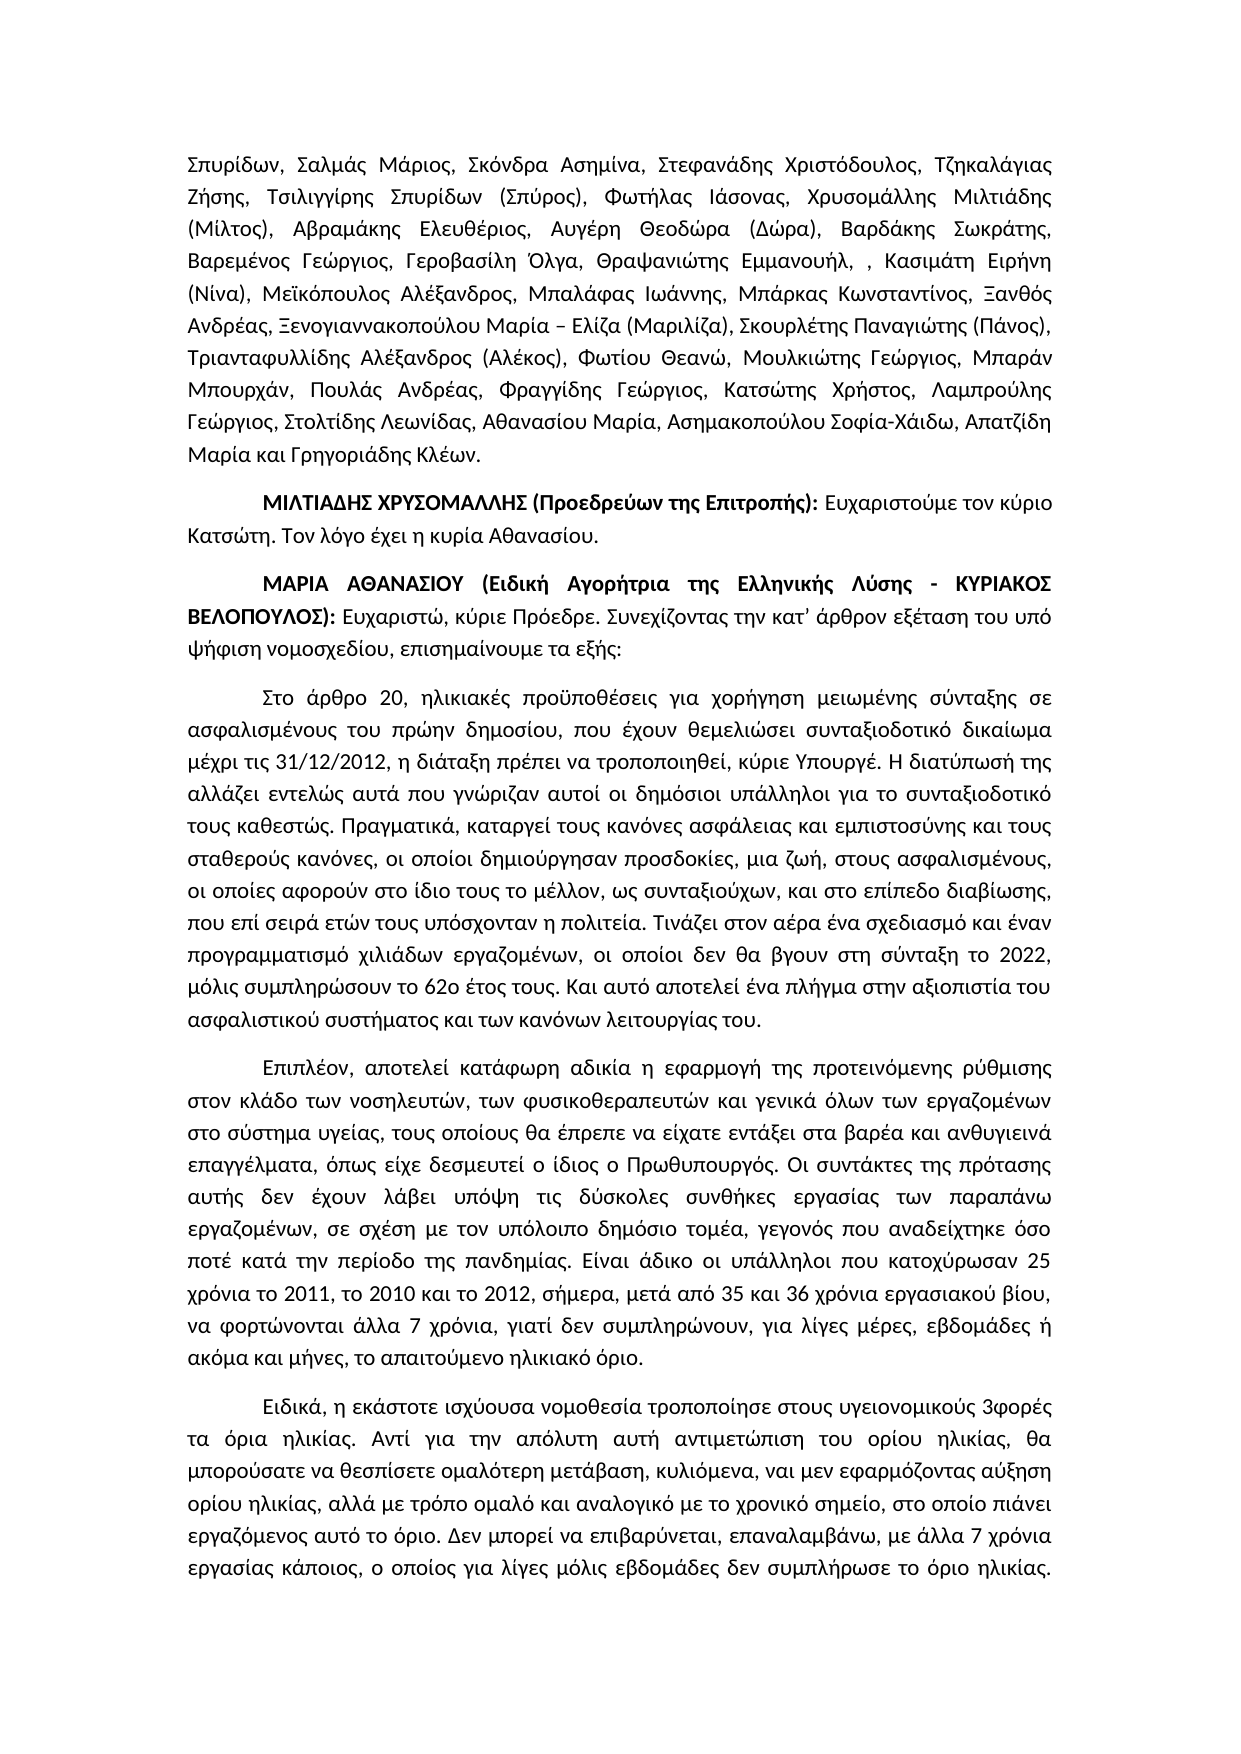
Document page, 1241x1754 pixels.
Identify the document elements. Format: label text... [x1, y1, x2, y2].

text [187, 1392, 1053, 1581]
text Στο άρθρο 20, ηλικιακές προϋποθέσεις για χορήγηση μειωμένης σύνταξης σε ασφαλισμένους του πρώην δημοσίου, που έχουν θεμελιώσει συνταξιοδοτικό δικαίωμα μέχρι τις 31/12/2012, η διάταξη πρέπει να τροποποιηθεί, κύριε Υπουργέ. Η διατύπωσή της αλλάζει εντελώς αυτά που γνώριζαν αυτοί οι δημόσιοι υπάλληλοι για το συνταξιοδοτικό τους καθεστώς. Πραγματικά, καταργεί τους κανόνες ασφάλειας και εμπιστοσύνης και τους σταθερούς κανόνες, οι οποίοι δημιούργησαν προσδοκίες, μια ζωή, στους ασφαλισμένους, οι οποίες αφορούν στο ίδιο τους το μέλλον, ως συνταξιούχων, και στο επίπεδο διαβίωσης, που επί σειρά ετών τους υπόσχονταν η πολιτεία. Τινάζει στον αέρα ένα σχεδιασμό και έναν προγραμματισμό χιλιάδων εργαζομένων, οι οποίοι δεν θα βγουν στη σύνταξη το 2022, μόλις συμπληρώσουν το 62ο έτος τους. Και αυτό αποτελεί ένα πλήγμα στην αξιοπιστία του ασφαλιστικού συστήματος και των κανόνων λειτουργίας του. [187, 683, 1053, 1033]
text Επιπλέον, αποτελεί κατάφωρη αδικία η εφαρμογή της προτεινόμενης ρύθμισης στον κλάδο των νοσηλευτών, των φυσικοθεραπευτών και γενικά όλων των εργαζομένων στο σύστημα υγείας, τους οποίους θα έπρεπε να είχατε εντάξει στα βαρέα και ανθυγιεινά επαγγέλματα, όπως είχε δεσμευτεί ο ίδιος ο Πρωθυπουργός. Οι συντάκτες της πρότασης αυτής δεν έχουν λάβει υπόψη τις δύσκολες συνθήκες εργασίας των παραπάνω εργαζομένων, σε σχέση με τον υπόλοιπο δημόσιο τομέα, γεγονός που αναδείχτηκε όσο ποτέ κατά την περίοδο της πανδημίας. Είναι άδικο οι υπάλληλοι που κατοχύρωσαν 25 χρόνια το 2011, το 2010 και το 2012, σήμερα, μετά από 35 και 36 χρόνια εργασιακού βίου, να φορτώνονται άλλα 7 χρόνια, γιατί δεν συμπληρώνουν, για λίγες μέρες, εβδομάδες ή ακόμα και μήνες, το απαιτούμενο ηλικιακό όριο. [187, 1053, 1053, 1371]
text ΜΑΡΙΑ ΑΘΑΝΑΣΙΟΥ (Ειδική Αγορήτρια της Ελληνικής Λύσης - ΚΥΡΙΑΚΟΣ ΒΕΛΟΠΟΥΛΟΣ): Ευχαριστώ, κύριε Πρόεδρε. Συνεχίζοντας την κατ’ άρθρον εξέταση του υπό ψήφιση νομοσχεδίου, επισημαίνουμε τα εξής: [187, 569, 1053, 662]
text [187, 150, 1053, 468]
text ΜΙΛΤΙΑΔΗΣ ΧΡΥΣΟΜΑΛΛΗΣ (Προεδρεύων της Επιτροπής): Ευχαριστούμε τον κύριο Κατσώτη. Τον λόγο έχει η κυρία Αθανασίου. [187, 488, 1053, 549]
